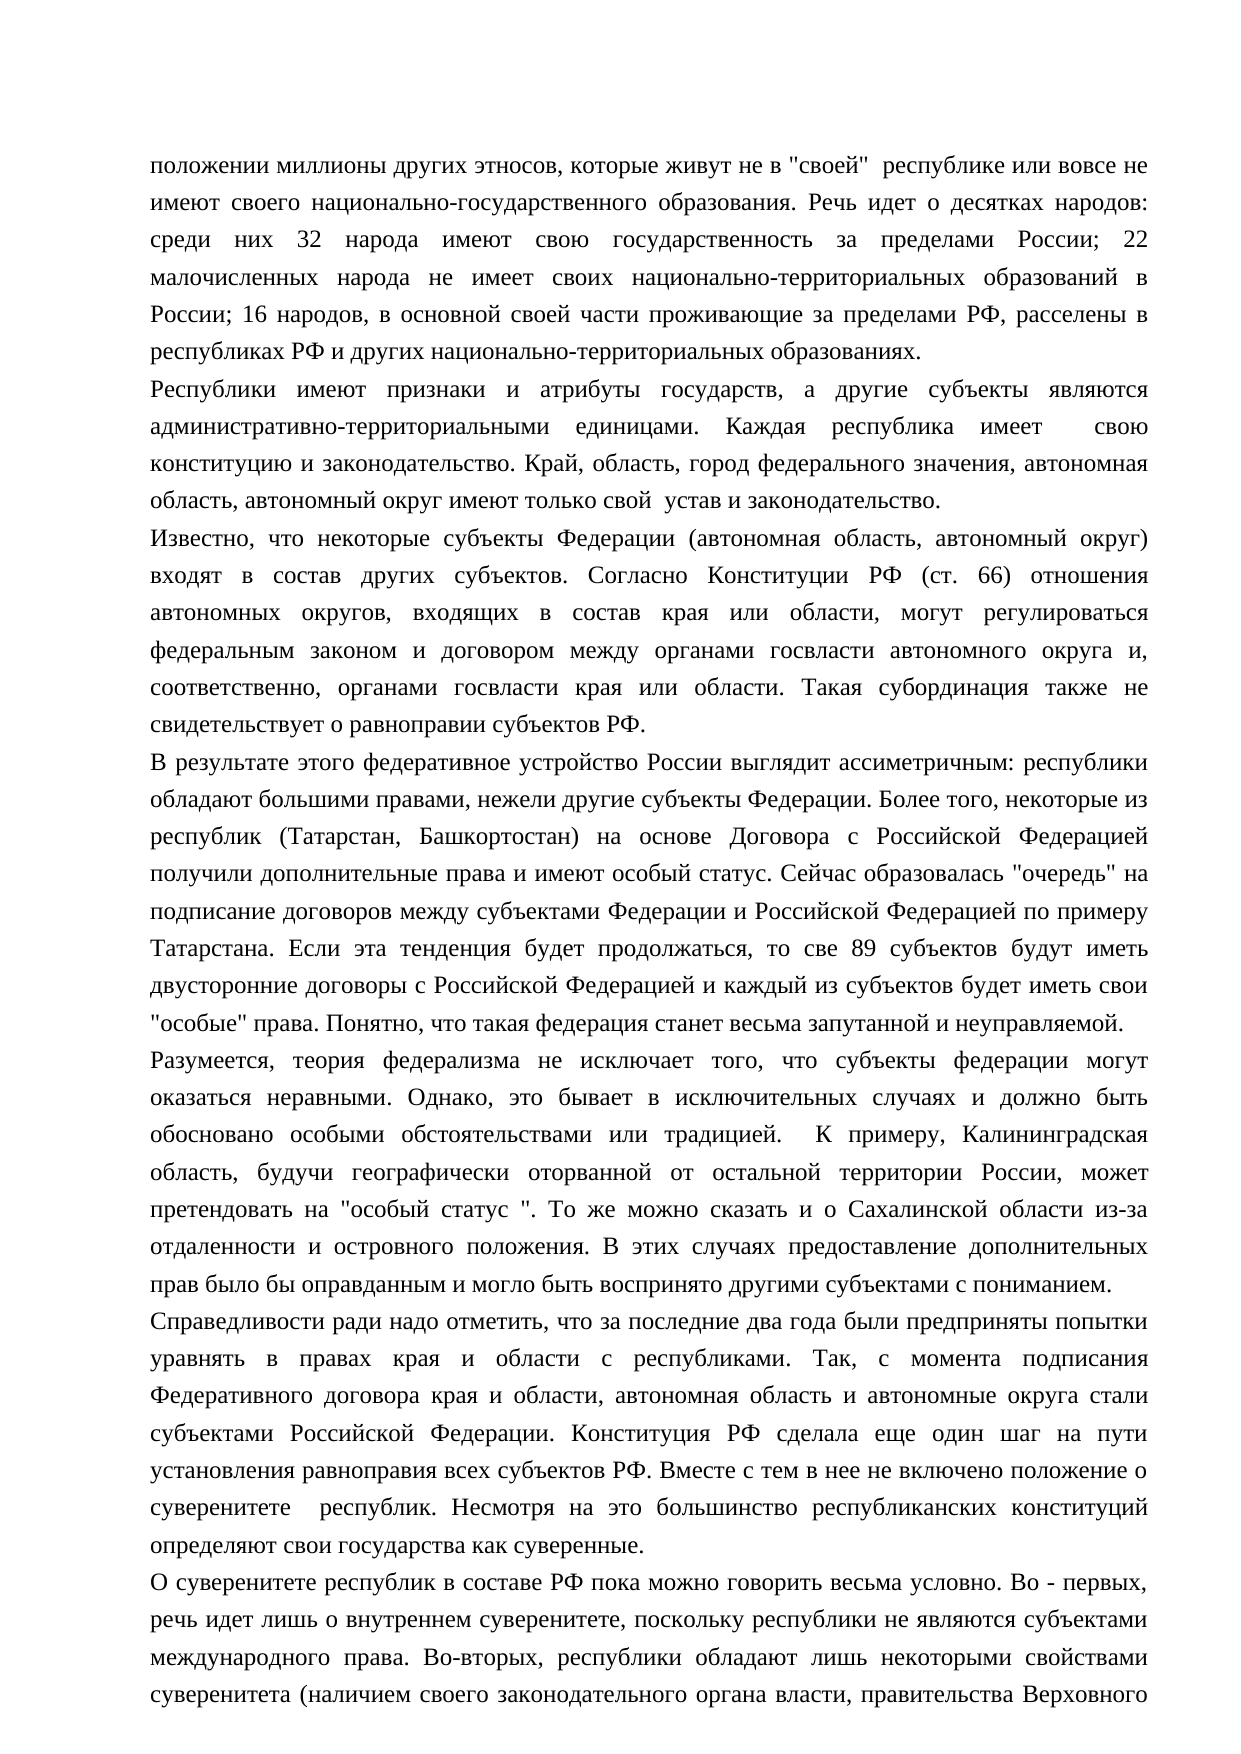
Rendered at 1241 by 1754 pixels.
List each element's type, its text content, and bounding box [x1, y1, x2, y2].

text Республики имеют признаки и атрибуты государств, а другие субъекты являются административно-территориальными единицами. Каждая республика имеет свою конституцию и законодательство. Край, область, город федерального значения, автономная область, автономный округ имеют только свой устав и законодательство. [150, 374, 1149, 514]
text В результате этого федеративное устройство России выглядит ассиметричным: республики обладают большими правами, нежели другие субъекты Федерации. Более того, некоторые из республик (Татарстан, Башкортостан) на основе Договора с Российской Федерацией получили дополнительные права и имеют особый статус. Сейчас образовалась "очередь" на подписание договоров между субъектами Федерации и Российской Федерацией по примеру Татарстана. Если эта тенденция будет продолжаться, то све 89 субъектов будут иметь двусторонние договоры с Российской Федерацией и каждый из субъектов будет иметь свои "особые" права. Понятно, что такая федерация станет весьма запутанной и неуправляемой. [150, 747, 1149, 1036]
text Справедливости ради надо отметить, что за последние два года были предприняты попытки уравнять в правах края и области с республиками. Так, с момента подписания Федеративного договора края и области, автономная область и автономные округа стали субъектами Российской Федерации. Конституция РФ сделала еще один шаг на пути установления равноправия всех субъектов РФ. Вместе с тем в нее не включено положение о суверенитете республик. Несмотря на это большинство республиканских конституций определяют свои государства как суверенные. [150, 1306, 1149, 1558]
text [150, 1567, 1149, 1708]
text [150, 150, 1149, 365]
text Известно, что некоторые субъекты Федерации (автономная область, автономный округ) входят в состав других субъектов. Согласно Конституции РФ (ст. 66) отношения автономных округов, входящих в состав края или области, могут регулироваться федеральным законом и договором между органами госвласти автономного округа и, соответственно, органами госвласти края или области. Такая субординация также не свидетельствует о равноправии субъектов РФ. [150, 523, 1149, 738]
text Разумеется, теория федерализма не исключает того, что субъекты федерации могут оказаться неравными. Однако, это бывает в исключительных случаях и должно быть обосновано особыми обстоятельствами или традицией. К примеру, Калининградская область, будучи географически оторванной от остальной территории России, может претендовать на "особый статус ". То же можно сказать и о Сахалинской области из-за отдаленности и островного положения. В этих случаях предоставление дополнительных прав было бы оправданным и могло быть воспринято другими субъектами с пониманием. [150, 1045, 1149, 1297]
